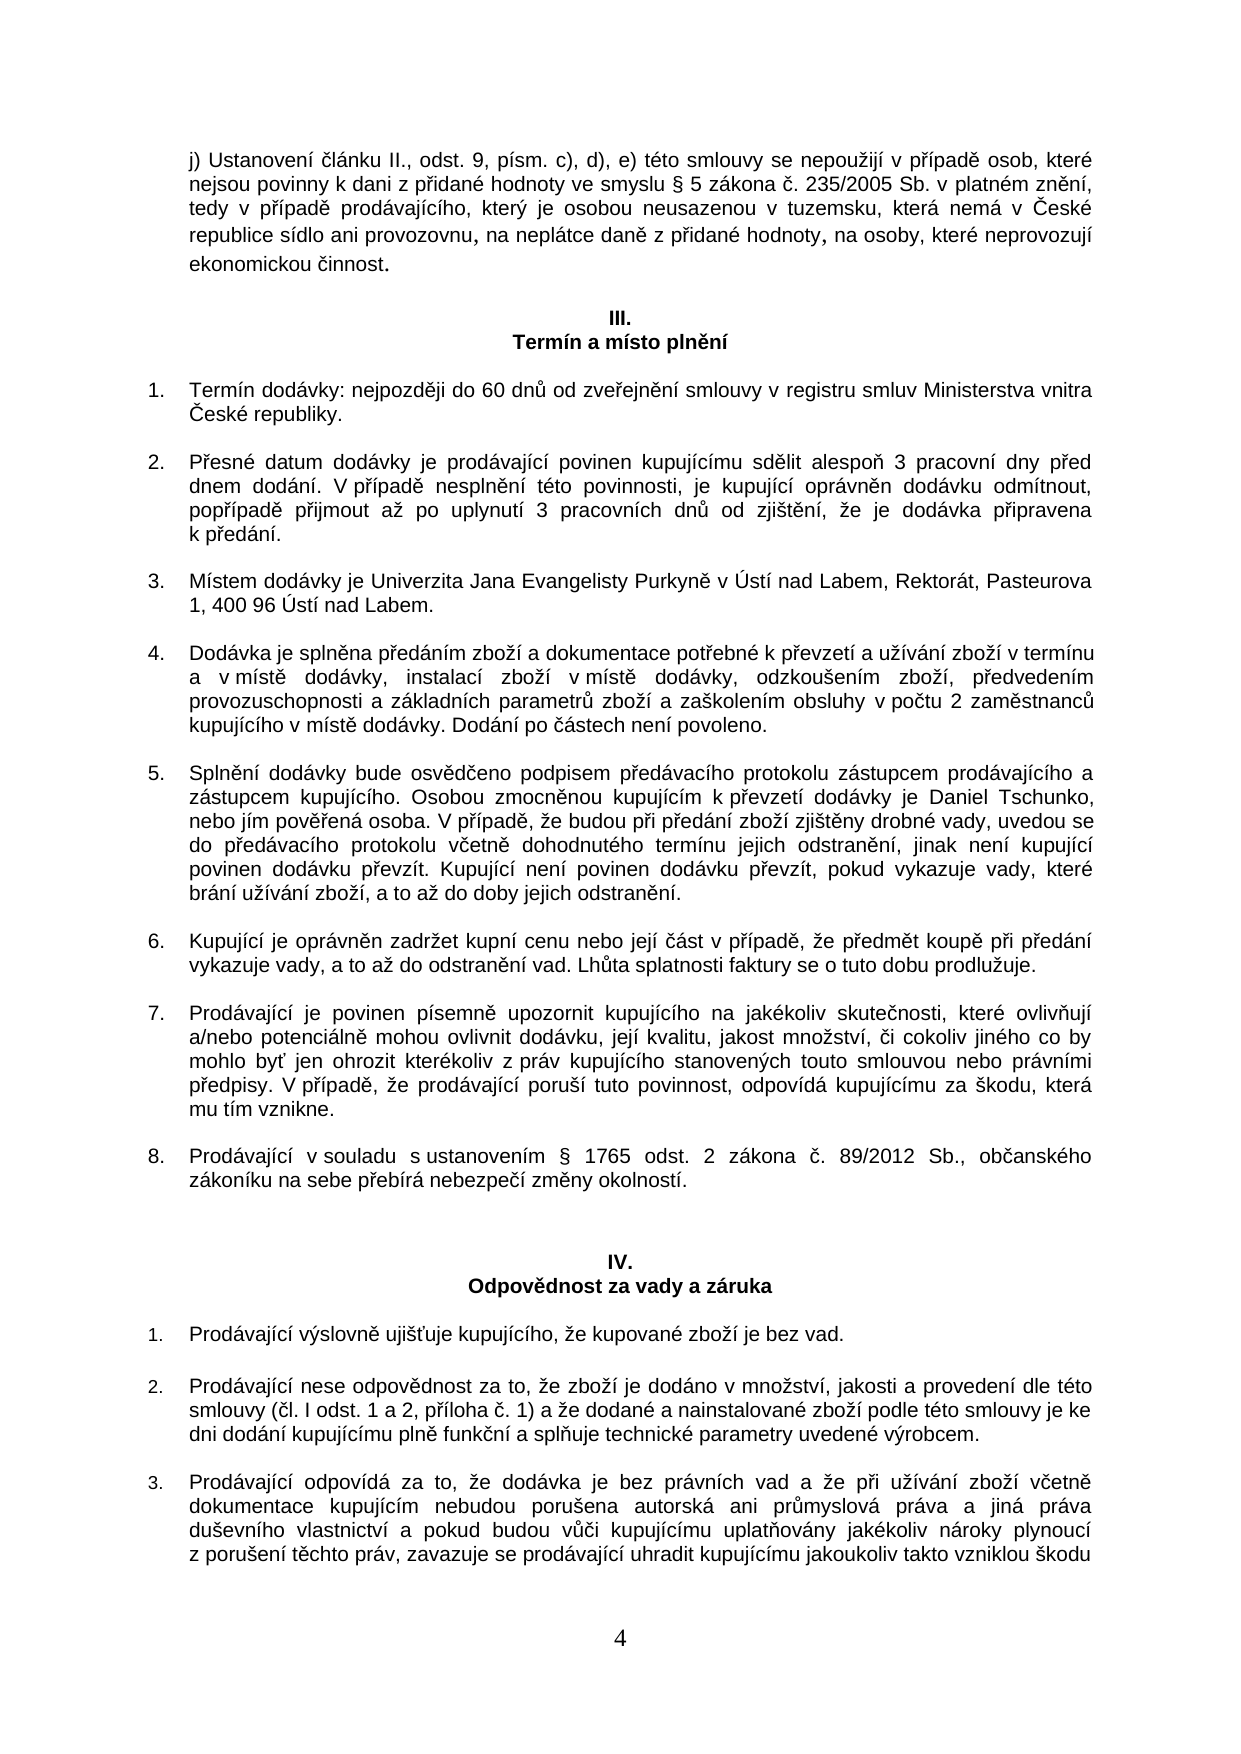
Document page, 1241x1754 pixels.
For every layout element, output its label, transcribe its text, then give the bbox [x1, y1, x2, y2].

text IV. [148, 1250, 1093, 1274]
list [148, 1470, 1093, 1566]
list Přesné datum dodávky je prodávající povinen kupujícímu sdělit alespoň 3 pracovní dny před dnem dodání. V případě nesplnění této povinnosti, je kupující oprávněn dodávku odmítnout, popřípadě přijmout až po uplynutí 3 pracovních dnů od zjištění, že je dodávka připravena k předání. [148, 449, 1093, 545]
list Kupující je oprávněn zadržet kupní cenu nebo její část v případě, že předmět koupě při předání vykazuje vady, a to až do odstranění vad. Lhůta splatnosti faktury se o tuto dobu prodlužuje. [148, 929, 1093, 977]
list Termín dodávky: nejpozději do 60 dnů od zveřejnění smlouvy v registru smluv Ministerstva vnitra České republiky. [148, 378, 1093, 426]
text j) Ustanovení článku II., odst. 9, písm. c), d), e) této smlouvy se nepoužijí v případě osob, které nejsou povinny k dani z přidané hodnoty ve smyslu § 5 zákona č. 235/2005 Sb. v platném znění, tedy v případě prodávajícího, který je osobou neusazenou v tuzemsku, která nemá v České republice sídlo ani provozovnu, na neplátce daně z přidané hodnoty, na osoby, které neprovozují ekonomickou činnost. [189, 148, 1093, 277]
text III. [148, 306, 1093, 330]
list Splnění dodávky bude osvědčeno podpisem předávacího protokolu zástupcem prodávajícího a zástupcem kupujícího. Osobou zmocněnou kupujícím k převzetí dodávky je Daniel Tschunko, nebo jím pověřená osoba. V případě, že budou při předání zboží zjištěny drobné vady, uvedou se do předávacího protokolu včetně dohodnutého termínu jejich odstranění, jinak není kupující povinen dodávku převzít. Kupující není povinen dodávku převzít, pokud vykazuje vady, které brání užívání zboží, a to až do doby jejich odstranění. [148, 761, 1094, 905]
text Odpovědnost za vady a záruka [148, 1274, 1093, 1298]
text Termín a místo plnění [148, 330, 1093, 354]
list Prodávající nese odpovědnost za to, že zboží je dodáno v množství, jakosti a provedení dle této smlouvy (čl. I odst. 1 a 2, příloha č. 1) a že dodané a nainstalované zboží podle této smlouvy je ke dni dodání kupujícímu plně funkční a splňuje technické parametry uvedené výrobcem. [148, 1374, 1093, 1446]
list Místem dodávky je Univerzita Jana Evangelisty Purkyně v Ústí nad Labem, Rektorát, Pasteurova 1, 400 96 Ústí nad Labem. [148, 569, 1093, 617]
list Prodávající je povinen písemně upozornit kupujícího na jakékoliv skutečnosti, které ovlivňují a/nebo potenciálně mohou ovlivnit dodávku, její kvalitu, jakost množství, či cokoliv jiného co by mohlo byť jen ohrozit kterékoliv z práv kupujícího stanovených touto smlouvou nebo právními předpisy. V případě, že prodávající poruší tuto povinnost, odpovídá kupujícímu za škodu, která mu tím vznikne. [148, 1001, 1093, 1120]
list Dodávka je splněna předáním zboží a dokumentace potřebné k převzetí a užívání zboží v termínu a v místě dodávky, instalací zboží v místě dodávky, odzkoušením zboží, předvedením provozuschopnosti a základních parametrů zboží a zaškolením obsluhy v počtu 2 zaměstnanců kupujícího v místě dodávky. Dodání po částech není povoleno. [148, 641, 1094, 737]
list Prodávající výslovně ujišťuje kupujícího, že kupované zboží je bez vad. [148, 1322, 1093, 1346]
list Prodávající v souladu s ustanovením § 1765 odst. 2 zákona č. 89/2012 Sb., občanského zákoníku na sebe přebírá nebezpečí změny okolností. [148, 1144, 1093, 1192]
